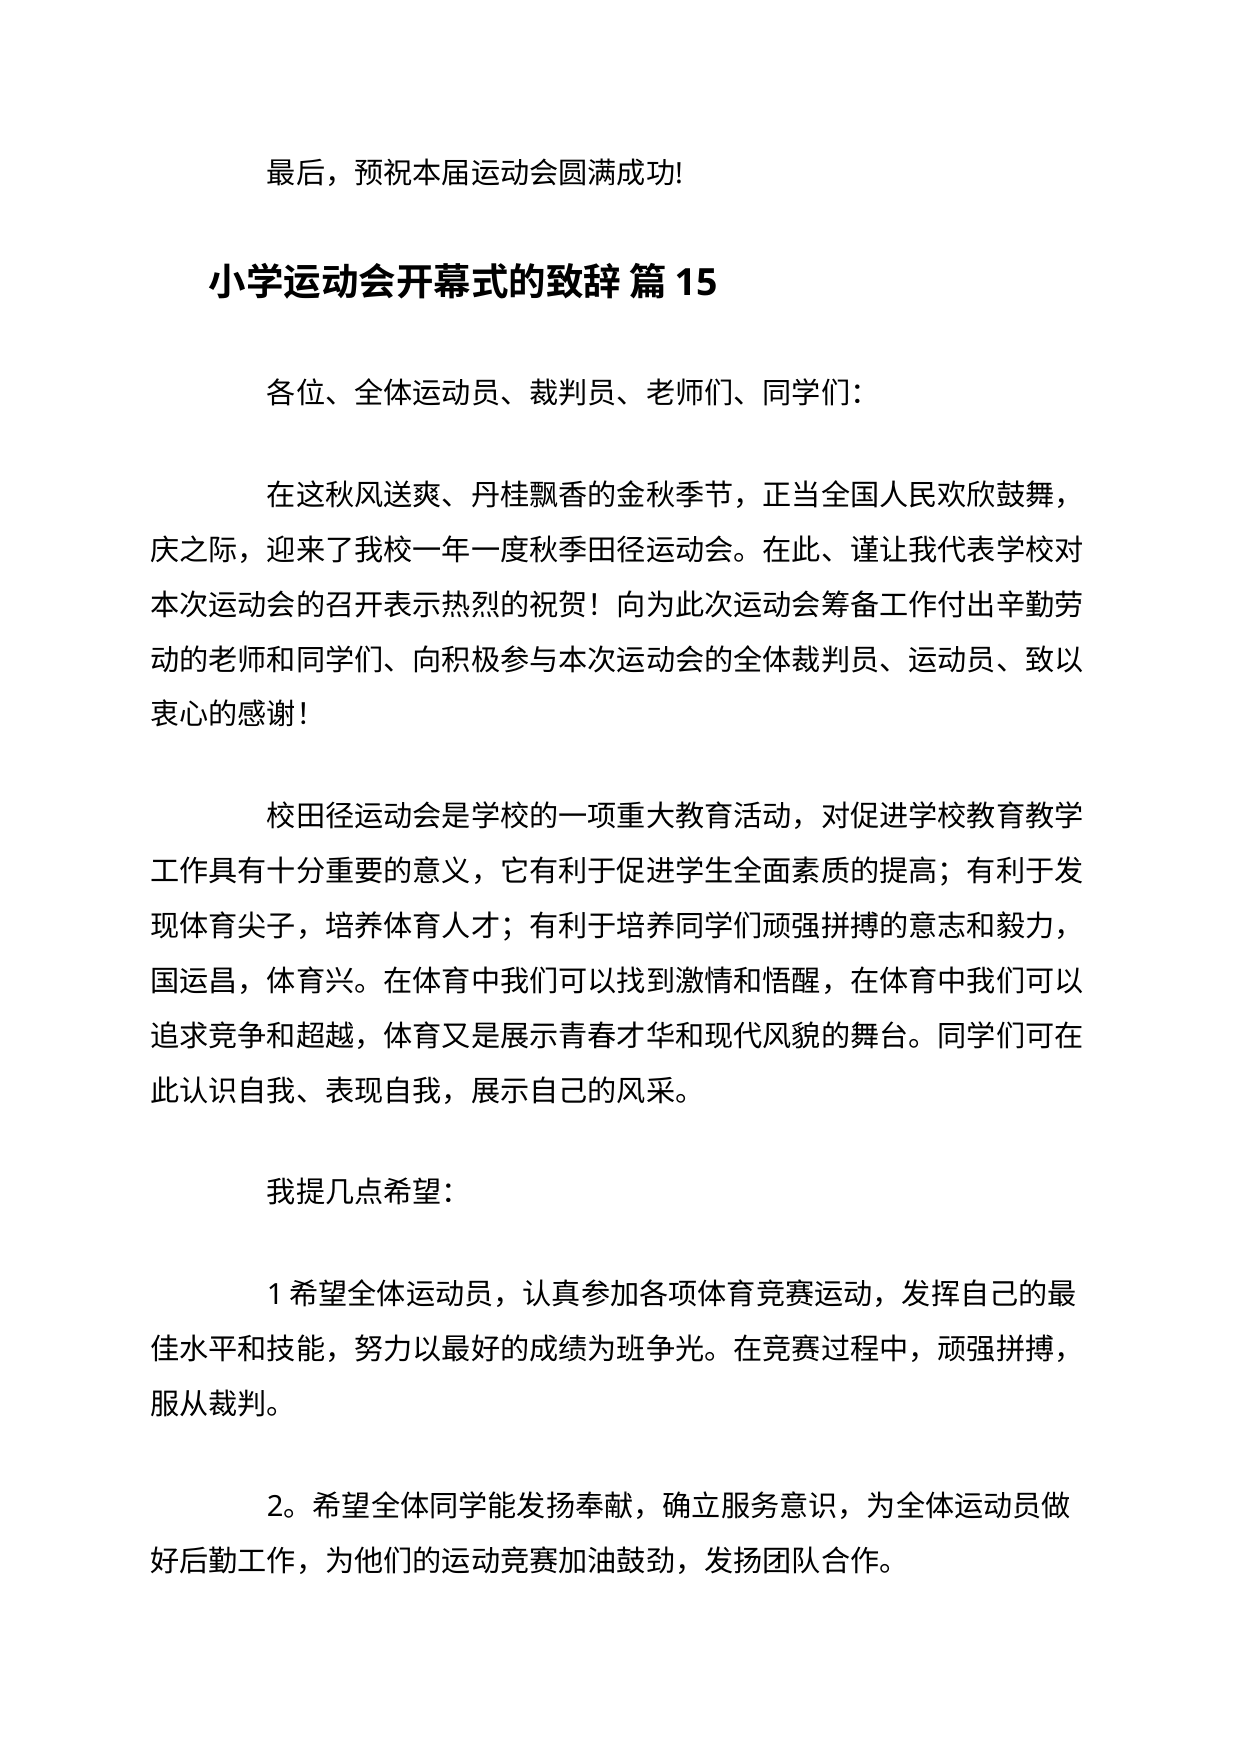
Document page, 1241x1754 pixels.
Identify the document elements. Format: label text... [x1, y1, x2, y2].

text 校田径运动会是学校的一项重大教育活动，对促进学校教育教学工作具有十分重要的意义，它有利于促进学生全面素质的提高；有利于发现体育尖子，培养体育人才；有利于培养同学们顽强拼搏的意志和毅力，国运昌，体育兴。在体育中我们可以找到激情和悟醒，在体育中我们可以追求竞争和超越，体育又是展示青春才华和现代风貌的舞台。同学们可在此认识自我、表现自我，展示自己的风采。 [150, 793, 1090, 1109]
text 小学运动会开幕式的致辞 篇15 [150, 252, 1090, 306]
text 各位、全体运动员、裁判员、老师们、同学们： [150, 369, 1090, 412]
text 1希望全体运动员，认真参加各项体育竞赛运动，发挥自己的最佳水平和技能，努力以最好的成绩为班争光。在竞赛过程中，顽强拼搏，服从裁判。 [150, 1271, 1090, 1423]
text 在这秋风送爽、丹桂飘香的金秋季节，正当全国人民欢欣鼓舞，庆之际，迎来了我校一年一度秋季田径运动会。在此、谨让我代表学校对本次运动会的召开表示热烈的祝贺！向为此次运动会筹备工作付出辛勤劳动的老师和同学们、向积极参与本次运动会的全体裁判员、运动员、致以衷心的感谢！ [150, 471, 1090, 733]
text 最后，预祝本届运动会圆满成功! [150, 150, 1090, 192]
text 2。希望全体同学能发扬奉献，确立服务意识，为全体运动员做好后勤工作，为他们的运动竞赛加油鼓劲，发扬团队合作。 [150, 1482, 1090, 1580]
text 我提几点希望： [150, 1169, 1090, 1211]
